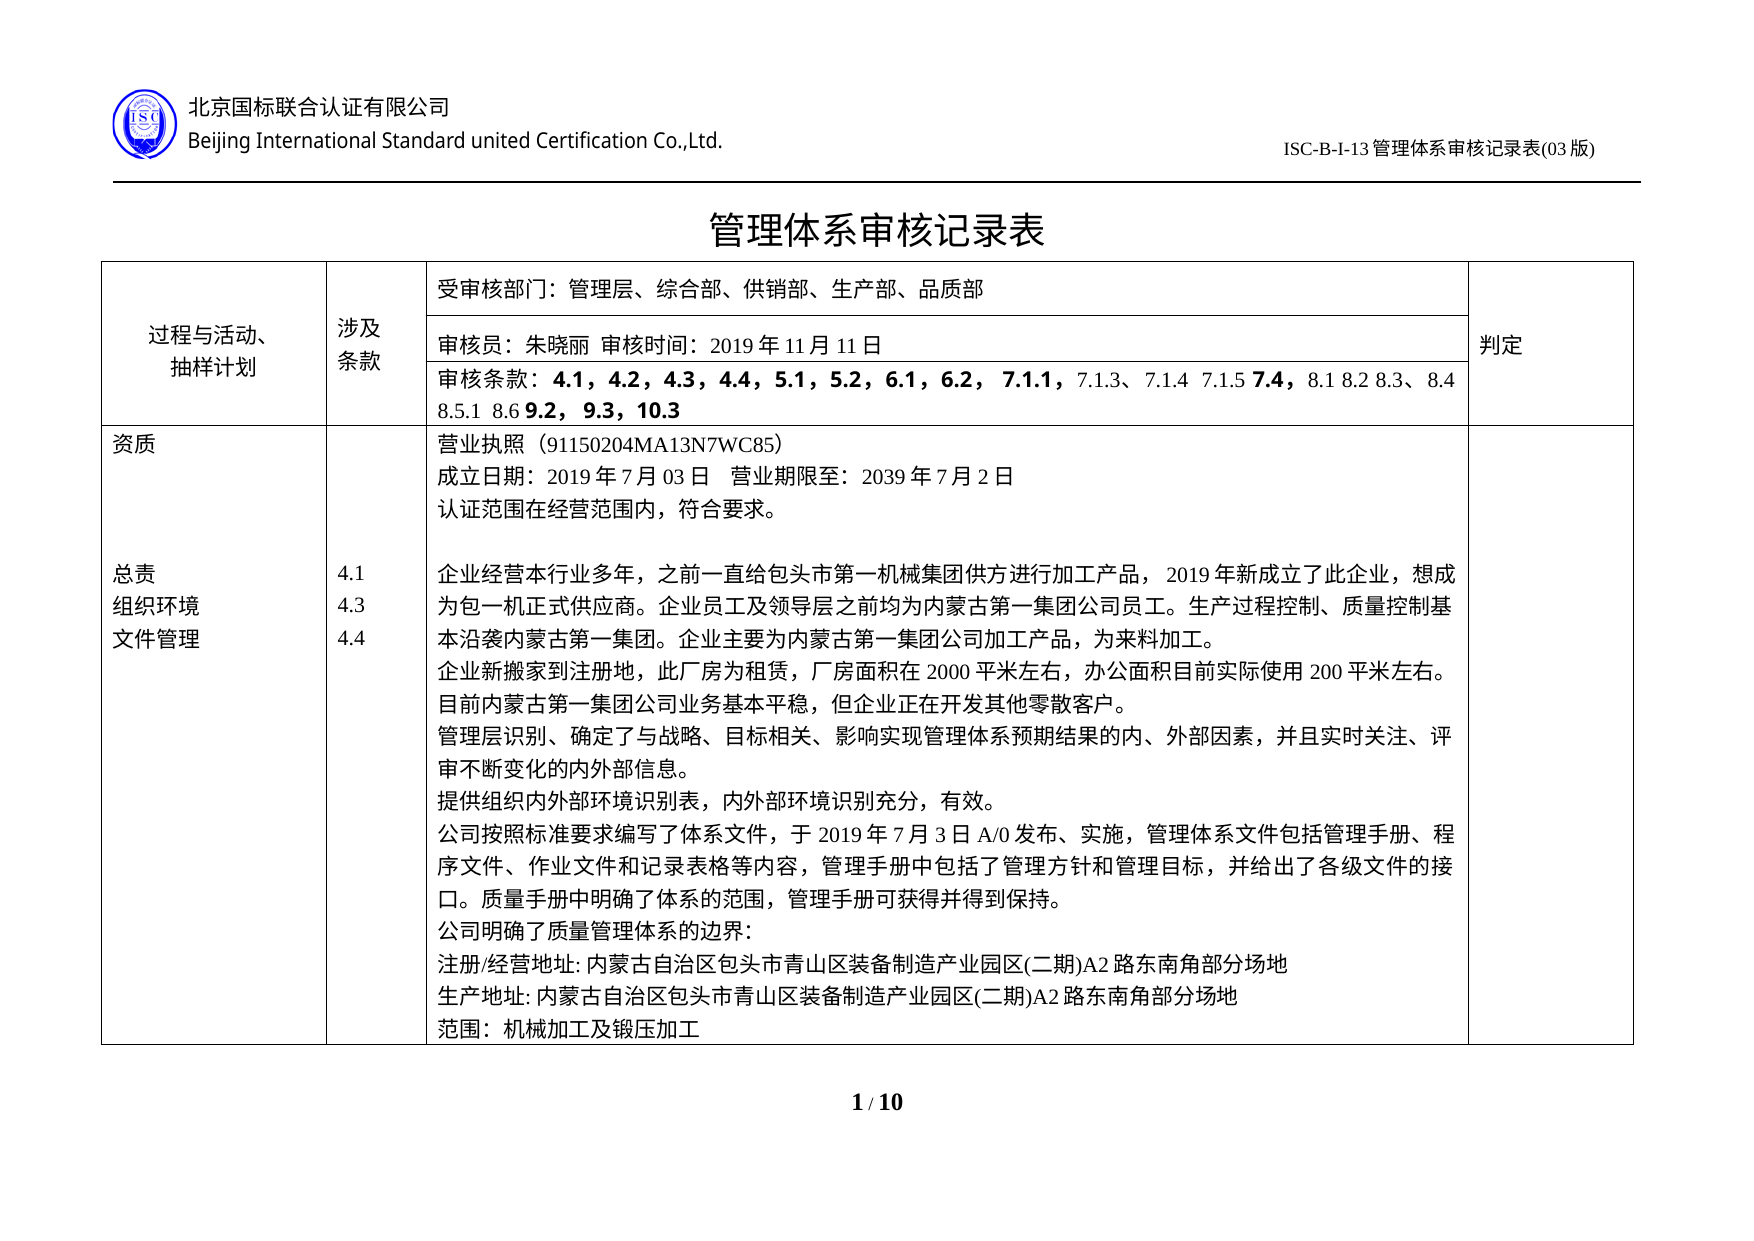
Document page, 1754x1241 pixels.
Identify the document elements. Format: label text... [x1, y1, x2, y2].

table_cell [1469, 426, 1633, 1044]
picture [112, 89, 180, 158]
table_cell 4.1 4.3 4.4 4.2 5.1 5.2 6.2 6.1 7.1.1 7.1.3 7.1.4 7.1.5 7.4 8.1 8.2 8.3 8.4 8.5.1 8.6 9.1.1 9.1.3 9.2 9.3 [327, 426, 426, 1044]
table_cell 审核员：朱晓丽 审核时间：2019年11月11日 [427, 316, 1468, 361]
table_cell 审核条款：4.1，4.2，4.3，4.4，5.1，5.2，6.1，6.2， 7.1.1，7.1.3、7.1.4 7.1.5 7.4，8.1 8.2 8.3、8.4 8.5.1 8.6 9.2， 9.3，10.3 [427, 362, 1468, 425]
table_header 过程与活动、 抽样计划 [102, 262, 326, 425]
table_header 判定 [1469, 262, 1633, 425]
table_header 受审核部门：管理层、综合部、供销部、生产部、品质部 [427, 262, 1468, 314]
text 管理体系审核记录表 [112, 196, 1641, 261]
table_header 涉及 条款 [327, 262, 426, 425]
